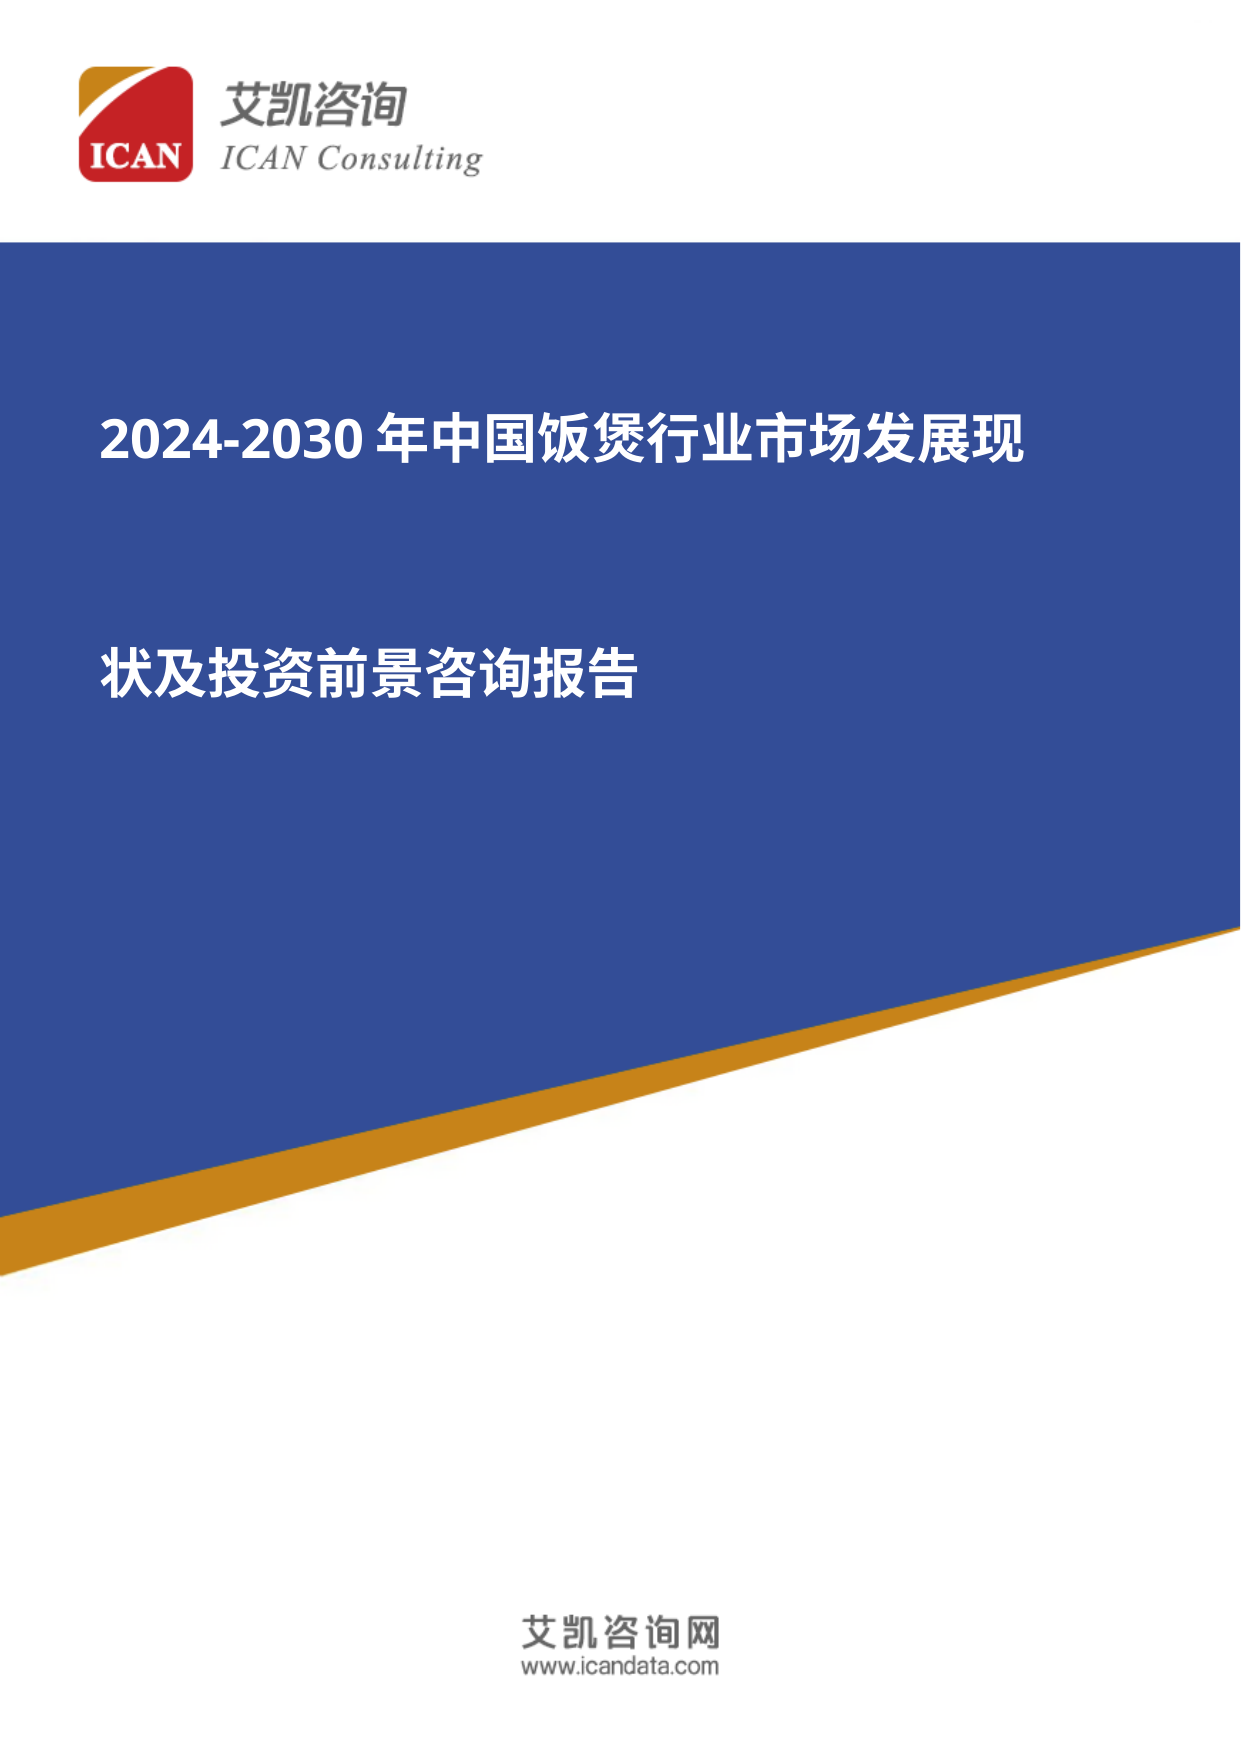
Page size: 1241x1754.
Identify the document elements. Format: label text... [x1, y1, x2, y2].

subtitle 2024-2030年中国饭煲行业市场发展现状及投资前景咨询报告 [99, 386, 1053, 718]
picture [0, 5, 1241, 1754]
